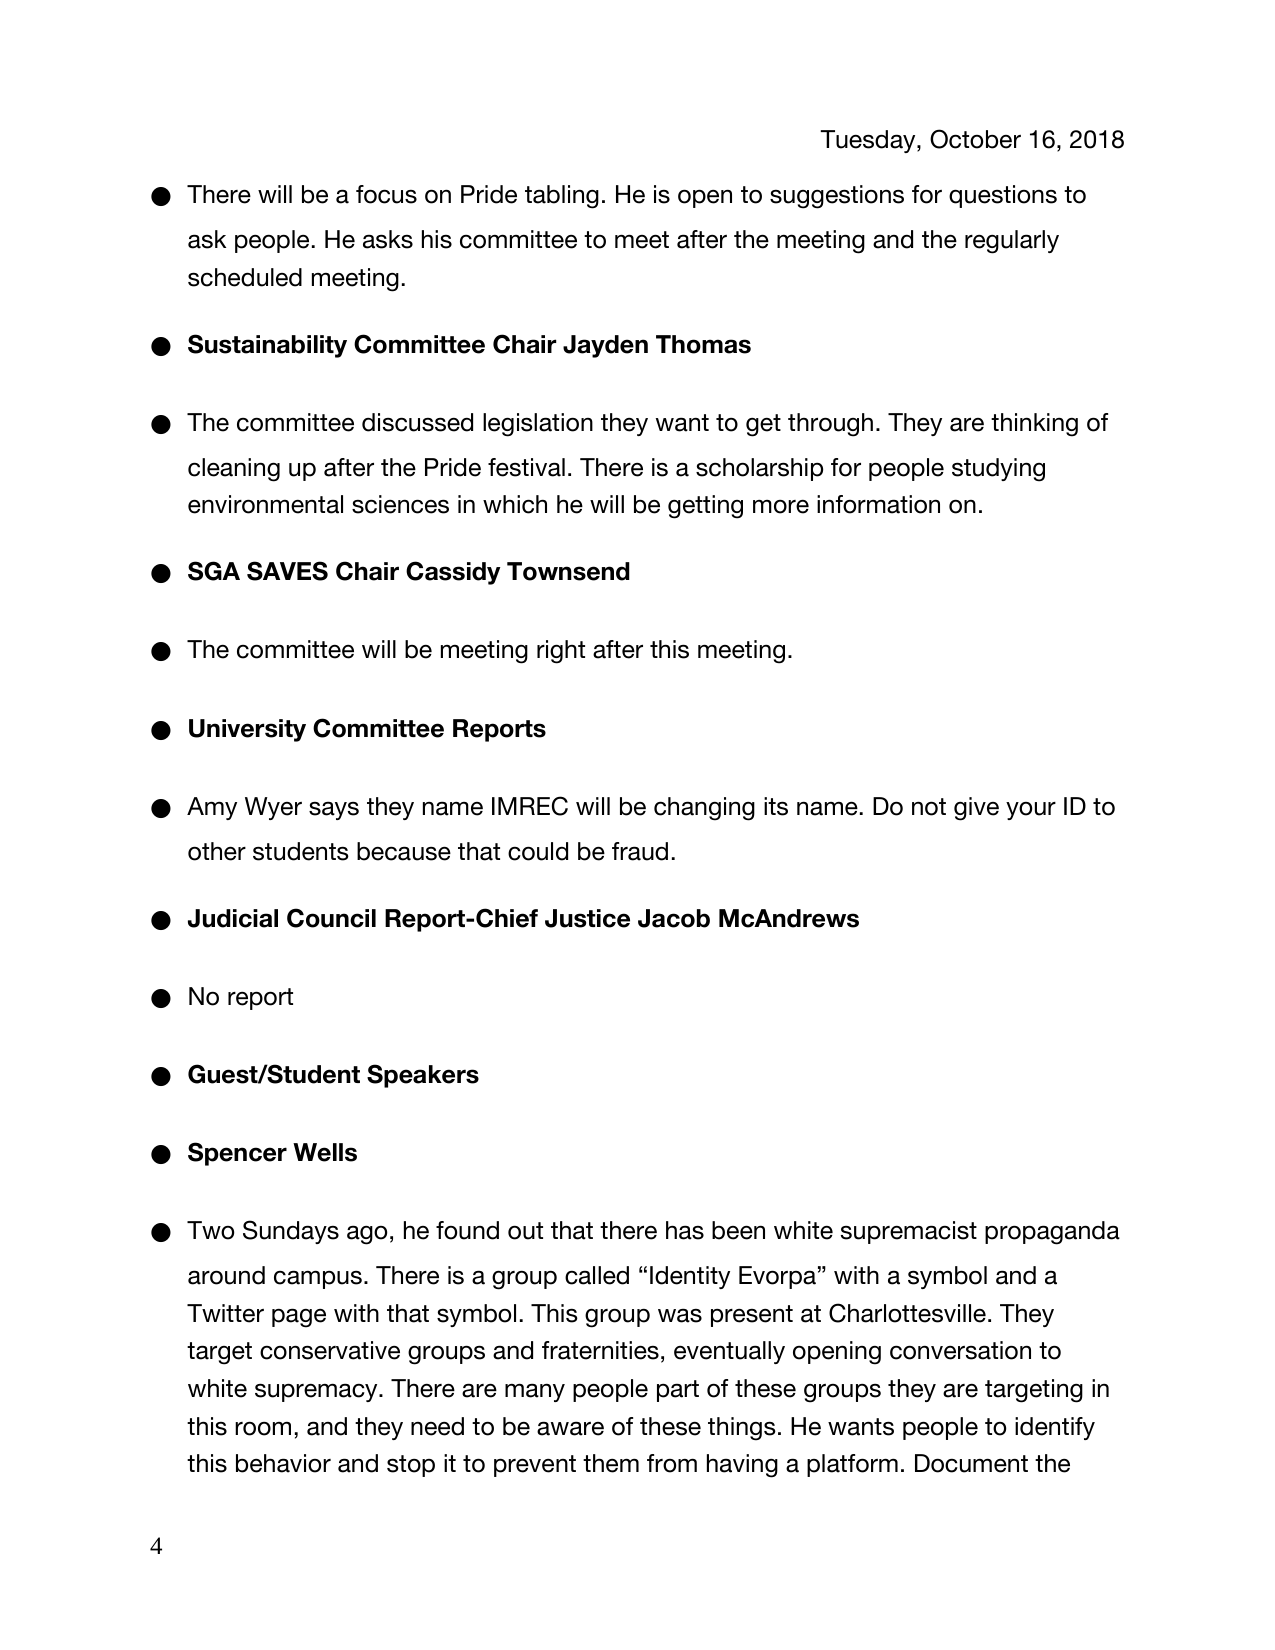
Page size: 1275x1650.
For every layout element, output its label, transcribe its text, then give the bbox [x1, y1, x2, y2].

list Amy Wyer says they name IMREC will be changing its name. Do not give your ID to other students because that could be fraud. [150, 778, 1125, 867]
list University Committee Reports [150, 700, 1125, 751]
list Judicial Council Report-Chief Justice Jacob McAndrews [150, 890, 1125, 941]
list Sustainability Committee Chair Jayden Thomas [150, 316, 1125, 367]
list SGA SAVES Chair Cassidy Townsend [150, 544, 1125, 595]
list The committee discussed legislation they want to get through. They are thinking of cleaning up after the Pride festival. There is a scholarship for people studying environmental sciences in which he will be getting more information on. [150, 394, 1125, 521]
list Spencer Wells [150, 1124, 1125, 1176]
list No report [150, 968, 1125, 1019]
list The committee will be meeting right after this meeting. [150, 622, 1125, 673]
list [150, 1202, 1125, 1480]
list Guest/Student Speakers [150, 1046, 1125, 1097]
list There will be a focus on Pride tabling. He is open to suggestions for questions to ask people. He asks his committee to meet after the meeting and the regularly scheduled meeting. [150, 166, 1125, 293]
